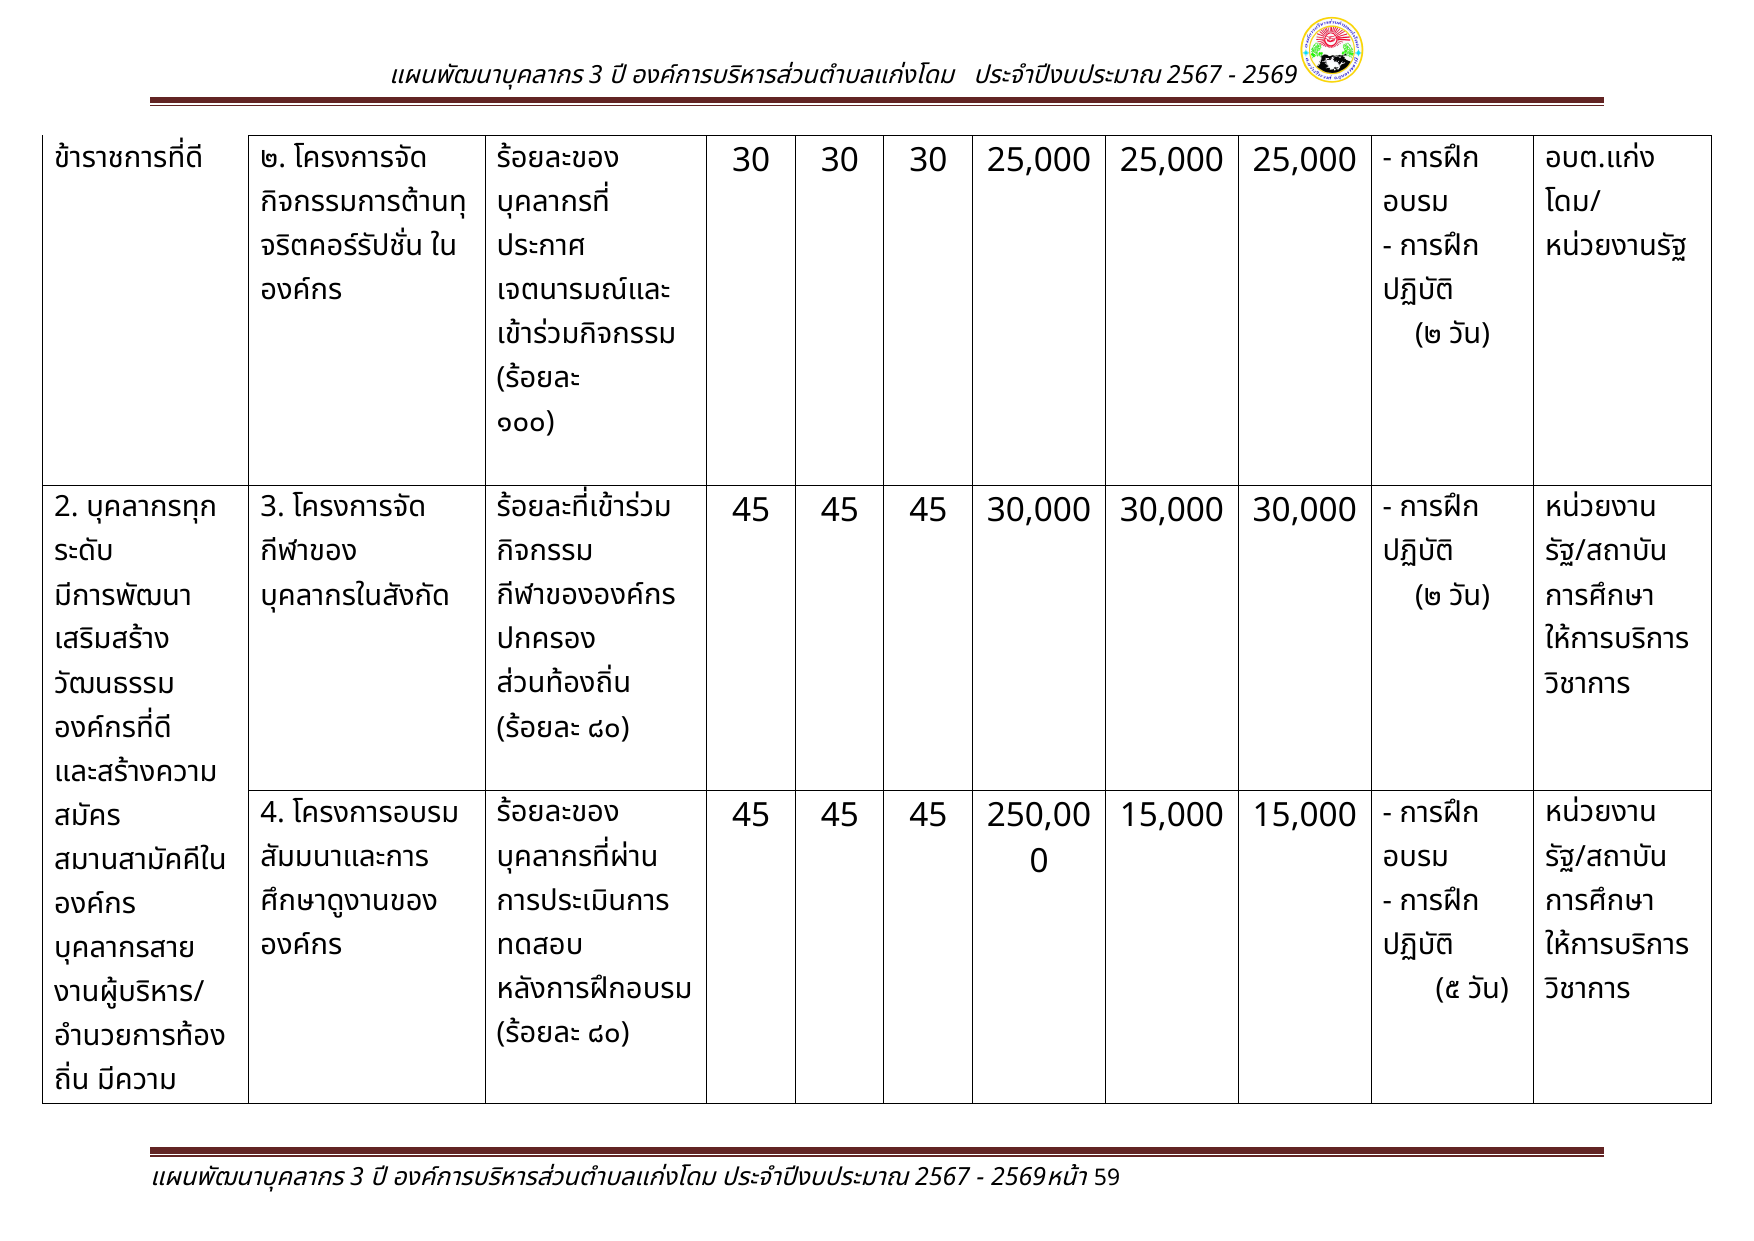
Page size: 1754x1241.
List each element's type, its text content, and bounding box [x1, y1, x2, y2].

table_cell 45 [884, 486, 972, 790]
table_cell 30,000 [1239, 486, 1371, 790]
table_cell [1534, 136, 1711, 484]
table_cell ร้อยละที่เข้าร่วมกิจกรรม กีฬาขององค์กรปกครอง ส่วนท้องถิ่น (ร้อยละ ๘๐) [486, 486, 706, 790]
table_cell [43, 136, 248, 484]
table_cell 25,000 [973, 136, 1105, 484]
table_cell 15,000 [1239, 791, 1371, 1103]
table_cell 45 [707, 791, 795, 1103]
table_cell 25,000 [1106, 136, 1238, 484]
table_cell 3. โครงการจัดกีฬาของ บุคลากรในสังกัด [249, 486, 485, 790]
table_cell 15,000 [1106, 791, 1238, 1103]
table_cell 2. บุคลากรทุกระดับ มีการพัฒนา เสริมสร้าง วัฒนธรรมองค์กรที่ดี และสร้างความสมัคร สมานสามัคคีในองค์กร บุคลากรสายงานผู้บริหาร/อำนวยการท้องถิ่น มีความพร้อมสำหรับการเป็นผู้นำการเปลี่ยนแปลง ขององค์กร [43, 486, 248, 1103]
table_cell ๒. โครงการจัดกิจกรรมการต้านทุจริตคอร์รัปชั่น ในองค์กร [249, 136, 485, 484]
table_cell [486, 791, 706, 1103]
table_cell 250,000 [973, 791, 1105, 1103]
table_cell 45 [884, 791, 972, 1103]
table_cell 30,000 [973, 486, 1105, 790]
table_cell หน่วยงานรัฐ/สถาบันการศึกษาให้การบริการวิชาการ [1534, 486, 1711, 790]
table_cell 30 [796, 136, 883, 484]
table_cell 45 [796, 486, 883, 790]
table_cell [249, 791, 485, 1103]
table_cell ร้อยละของบุคลากรที่ ประกาศเจตนารมณ์และ เข้าร่วมกิจกรรม (ร้อยละ ๑๐๐) [486, 136, 706, 484]
table_cell 45 [796, 791, 883, 1103]
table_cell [1372, 136, 1533, 484]
table_cell - การฝึกปฏิบัติ (๒ วัน) [1372, 486, 1533, 790]
table_cell 30 [884, 136, 972, 484]
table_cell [1372, 791, 1533, 1103]
table_cell 45 [707, 486, 795, 790]
table_cell 25,000 [1239, 136, 1371, 484]
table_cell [1534, 791, 1711, 1103]
table_cell 30,000 [1106, 486, 1238, 790]
table_cell 30 [707, 136, 795, 484]
picture [1297, 14, 1366, 84]
